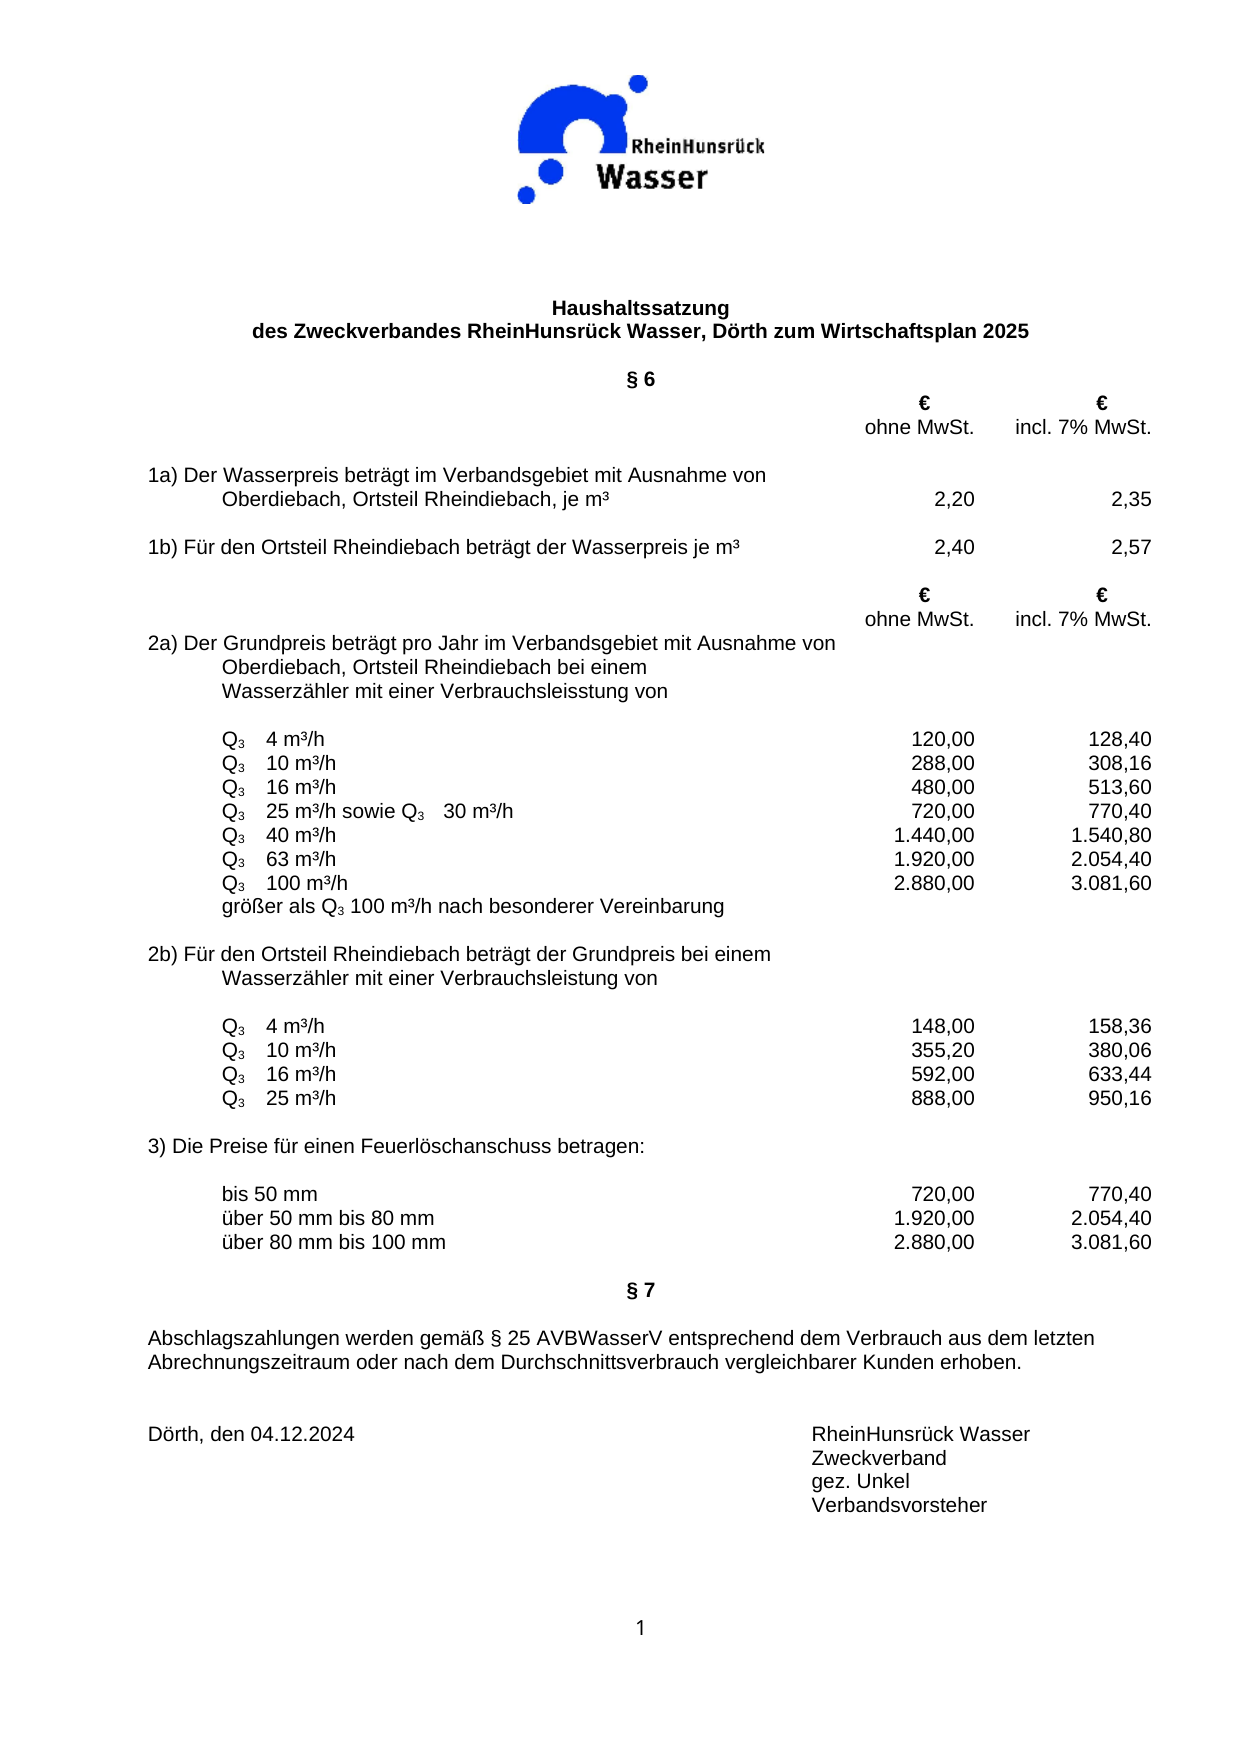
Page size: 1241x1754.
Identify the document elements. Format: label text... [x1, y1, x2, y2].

text € € [148, 391, 1134, 415]
text 1b) Für den Ortsteil Rheindiebach beträgt der Wasserpreis je m³ 2,40 2,57 [148, 535, 1134, 559]
text bis 50 mm 720,00 770,40 [148, 1182, 1134, 1206]
text Wasserzähler mit einer Verbrauchsleistung von [148, 966, 1134, 990]
text Q3 10 m³/h 288,00 308,16 [148, 751, 1134, 774]
text Abrechnungszeitraum oder nach dem Durchschnittsverbrauch vergleichbarer Kunden erhoben. [148, 1349, 1134, 1373]
text Wasserzähler mit einer Verbrauchsleisstung von [148, 679, 1134, 703]
text gez. Unkel [148, 1469, 1134, 1493]
text Haushaltssatzung [148, 295, 1134, 319]
text Verbandsvorsteher [148, 1493, 1134, 1517]
text Q3 40 m³/h 1.440,00 1.540,80 [148, 822, 1134, 846]
text Q3 25 m³/h sowie Q3 30 m³/h 720,00 770,40 [148, 798, 1134, 822]
text Q3 4 m³/h 120,00 128,40 [148, 727, 1134, 751]
picture [517, 75, 765, 204]
text 2b) Für den Ortsteil Rheindiebach beträgt der Grundpreis bei einem [148, 942, 1134, 966]
text Q3 16 m³/h 480,00 513,60 [148, 774, 1134, 798]
text des Zweckverbandes RheinHunsrück Wasser, Dörth zum Wirtschaftsplan 2025 [148, 319, 1134, 343]
text ohne MwSt. incl. 7% MwSt. [148, 415, 1134, 439]
text € € [148, 583, 1134, 607]
text 1a) Der Wasserpreis beträgt im Verbandsgebiet mit Ausnahme von [148, 463, 1134, 487]
text größer als Q3 100 m³/h nach besonderer Vereinbarung [148, 894, 1134, 918]
text 3) Die Preise für einen Feuerlöschanschuss betragen: [148, 1134, 1134, 1158]
text Q3 25 m³/h 888,00 950,16 [148, 1086, 1134, 1110]
text 2a) Der Grundpreis beträgt pro Jahr im Verbandsgebiet mit Ausnahme von [148, 631, 1134, 655]
text über 80 mm bis 100 mm 2.880,00 3.081,60 [148, 1230, 1134, 1254]
text § 7 [148, 1278, 1134, 1302]
text Oberdiebach, Ortsteil Rheindiebach, je m³ 2,20 2,35 [148, 487, 1134, 511]
text Q3 63 m³/h 1.920,00 2.054,40 [148, 846, 1134, 870]
text Dörth, den 04.12.2024 RheinHunsrück Wasser [148, 1421, 1134, 1445]
text Q3 100 m³/h 2.880,00 3.081,60 [148, 870, 1134, 894]
text Abschlagszahlungen werden gemäß § 25 AVBWasserV entsprechend dem Verbrauch aus dem letzten [148, 1326, 1134, 1349]
text Zweckverband [148, 1445, 1134, 1469]
text Q3 16 m³/h 592,00 633,44 [148, 1062, 1134, 1086]
text Q3 4 m³/h 148,00 158,36 [148, 1014, 1134, 1038]
text § 6 [148, 367, 1134, 391]
text über 50 mm bis 80 mm 1.920,00 2.054,40 [148, 1206, 1134, 1230]
text Oberdiebach, Ortsteil Rheindiebach bei einem [148, 655, 1134, 679]
text ohne MwSt. incl. 7% MwSt. [148, 607, 1134, 631]
text Q3 10 m³/h 355,20 380,06 [148, 1038, 1134, 1062]
